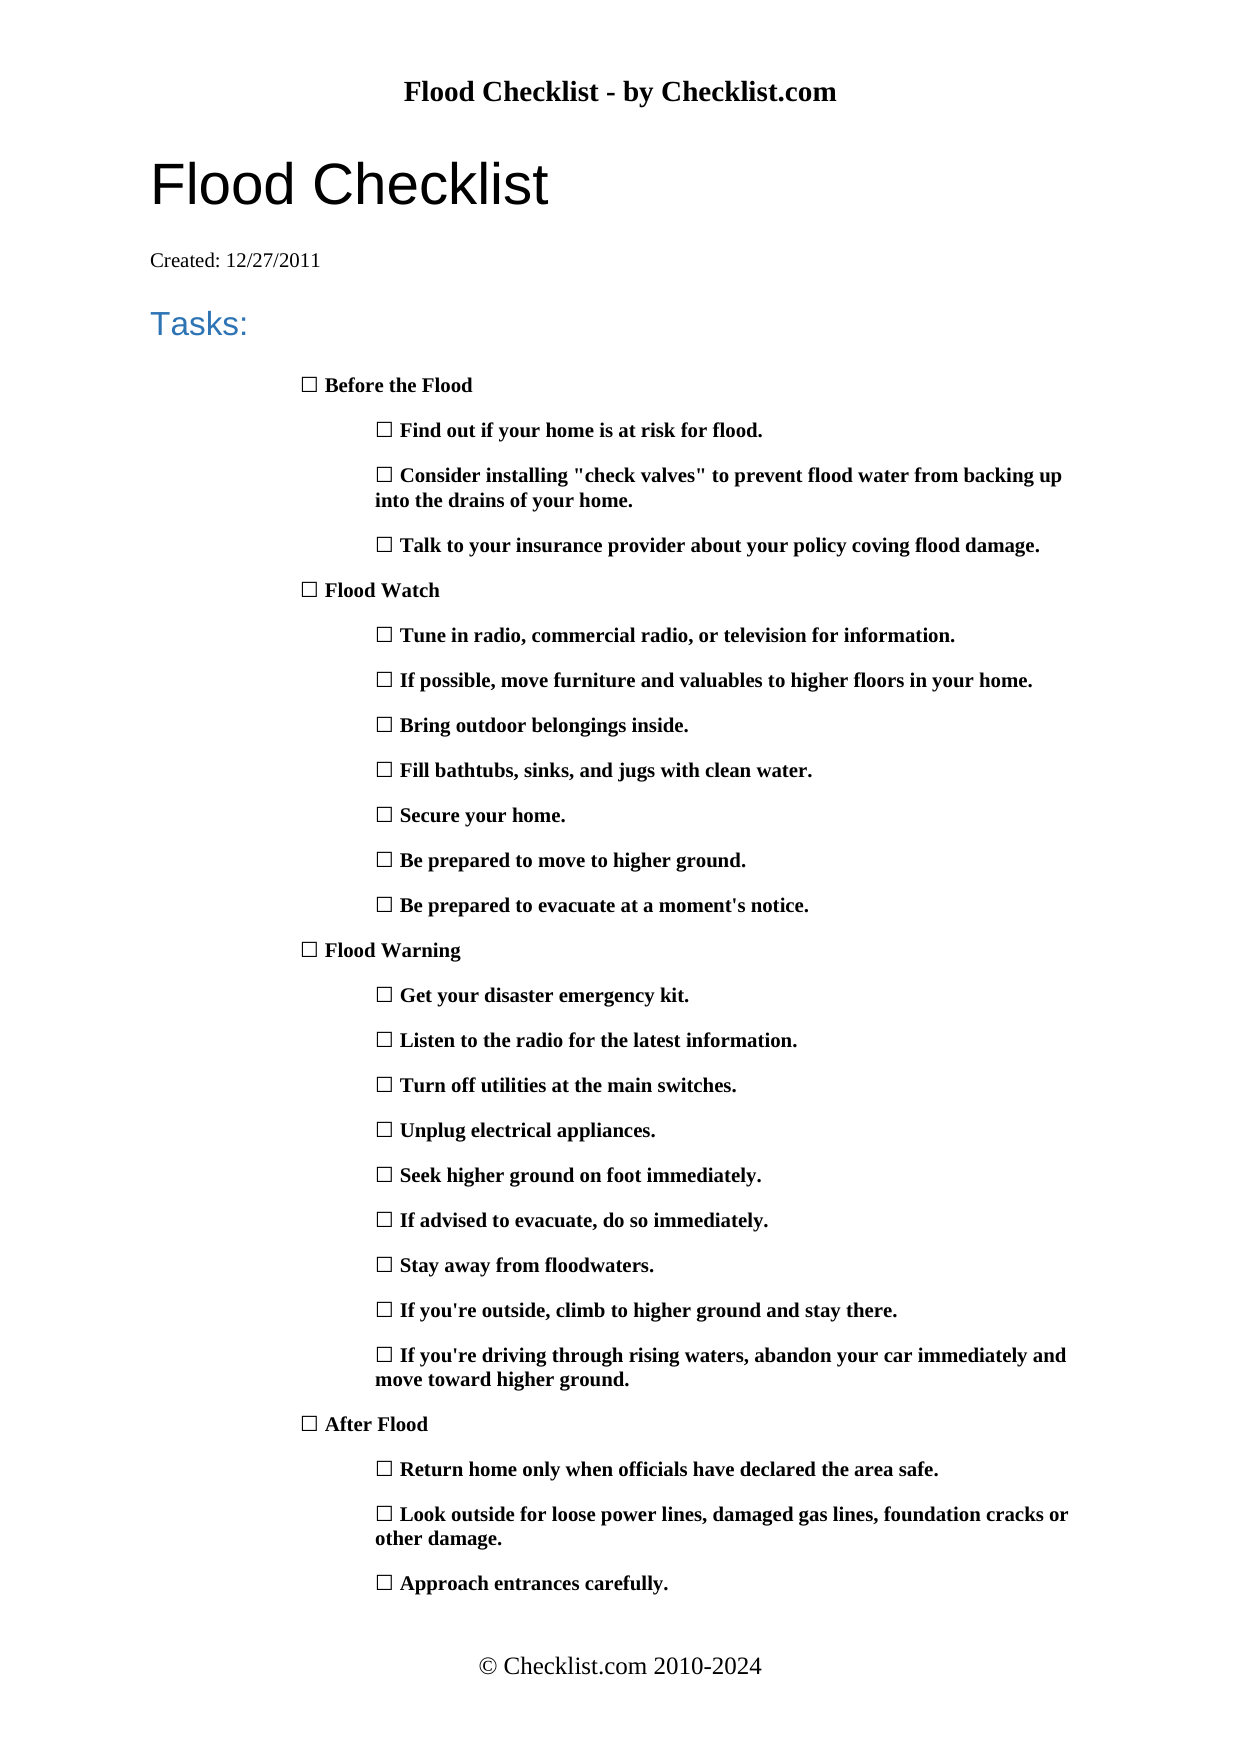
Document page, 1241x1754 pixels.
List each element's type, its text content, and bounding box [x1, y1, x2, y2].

text ☐ Before the Flood [300, 373, 1090, 397]
text ☐ Fill bathtubs, sinks, and jugs with clean water. [375, 757, 1090, 782]
text ☐ Secure your home. [375, 802, 1090, 827]
text ☐ Seek higher ground on foot immediately. [375, 1162, 1090, 1187]
text ☐ After Flood [300, 1411, 1090, 1436]
text ☐ If advised to evacuate, do so immediately. [375, 1207, 1090, 1232]
subtitle Tasks: [150, 304, 1090, 342]
text ☐ Look outside for loose power lines, damaged gas lines, foundation cracks or other damage. [375, 1501, 1090, 1550]
text ☐ If you're driving through rising waters, abandon your car immediately and move toward higher ground. [375, 1342, 1090, 1391]
text ☐ If possible, move furniture and valuables to higher floors in your home. [375, 667, 1090, 692]
text ☐ Unplug electrical appliances. [375, 1117, 1090, 1142]
text ☐ Stay away from floodwaters. [375, 1252, 1090, 1277]
text ☐ Flood Warning [300, 937, 1090, 962]
text ☐ Turn off utilities at the main switches. [375, 1072, 1090, 1097]
text ☐ Listen to the radio for the latest information. [375, 1027, 1090, 1052]
text ☐ Flood Watch [300, 577, 1090, 602]
text ☐ Tune in radio, commercial radio, or television for information. [375, 622, 1090, 647]
text ☐ Find out if your home is at risk for flood. [375, 418, 1090, 442]
text ☐ Return home only when officials have declared the area safe. [375, 1456, 1090, 1481]
text ☐ Get your disaster emergency kit. [375, 982, 1090, 1007]
text ☐ Talk to your insurance provider about your policy coving flood damage. [375, 532, 1090, 557]
title Flood Checklist [150, 150, 1090, 217]
text ☐ Bring outdoor belongings inside. [375, 712, 1090, 737]
text ☐ Be prepared to evacuate at a moment's notice. [375, 892, 1090, 917]
text ☐ Be prepared to move to higher ground. [375, 847, 1090, 872]
text ☐ If you're outside, climb to higher ground and stay there. [375, 1297, 1090, 1322]
text ☐ Approach entrances carefully. [375, 1571, 1090, 1595]
text Created: 12/27/2011 [150, 248, 1090, 272]
text ☐ Consider installing "check valves" to prevent flood water from backing up into the drains of your home. [375, 463, 1090, 512]
